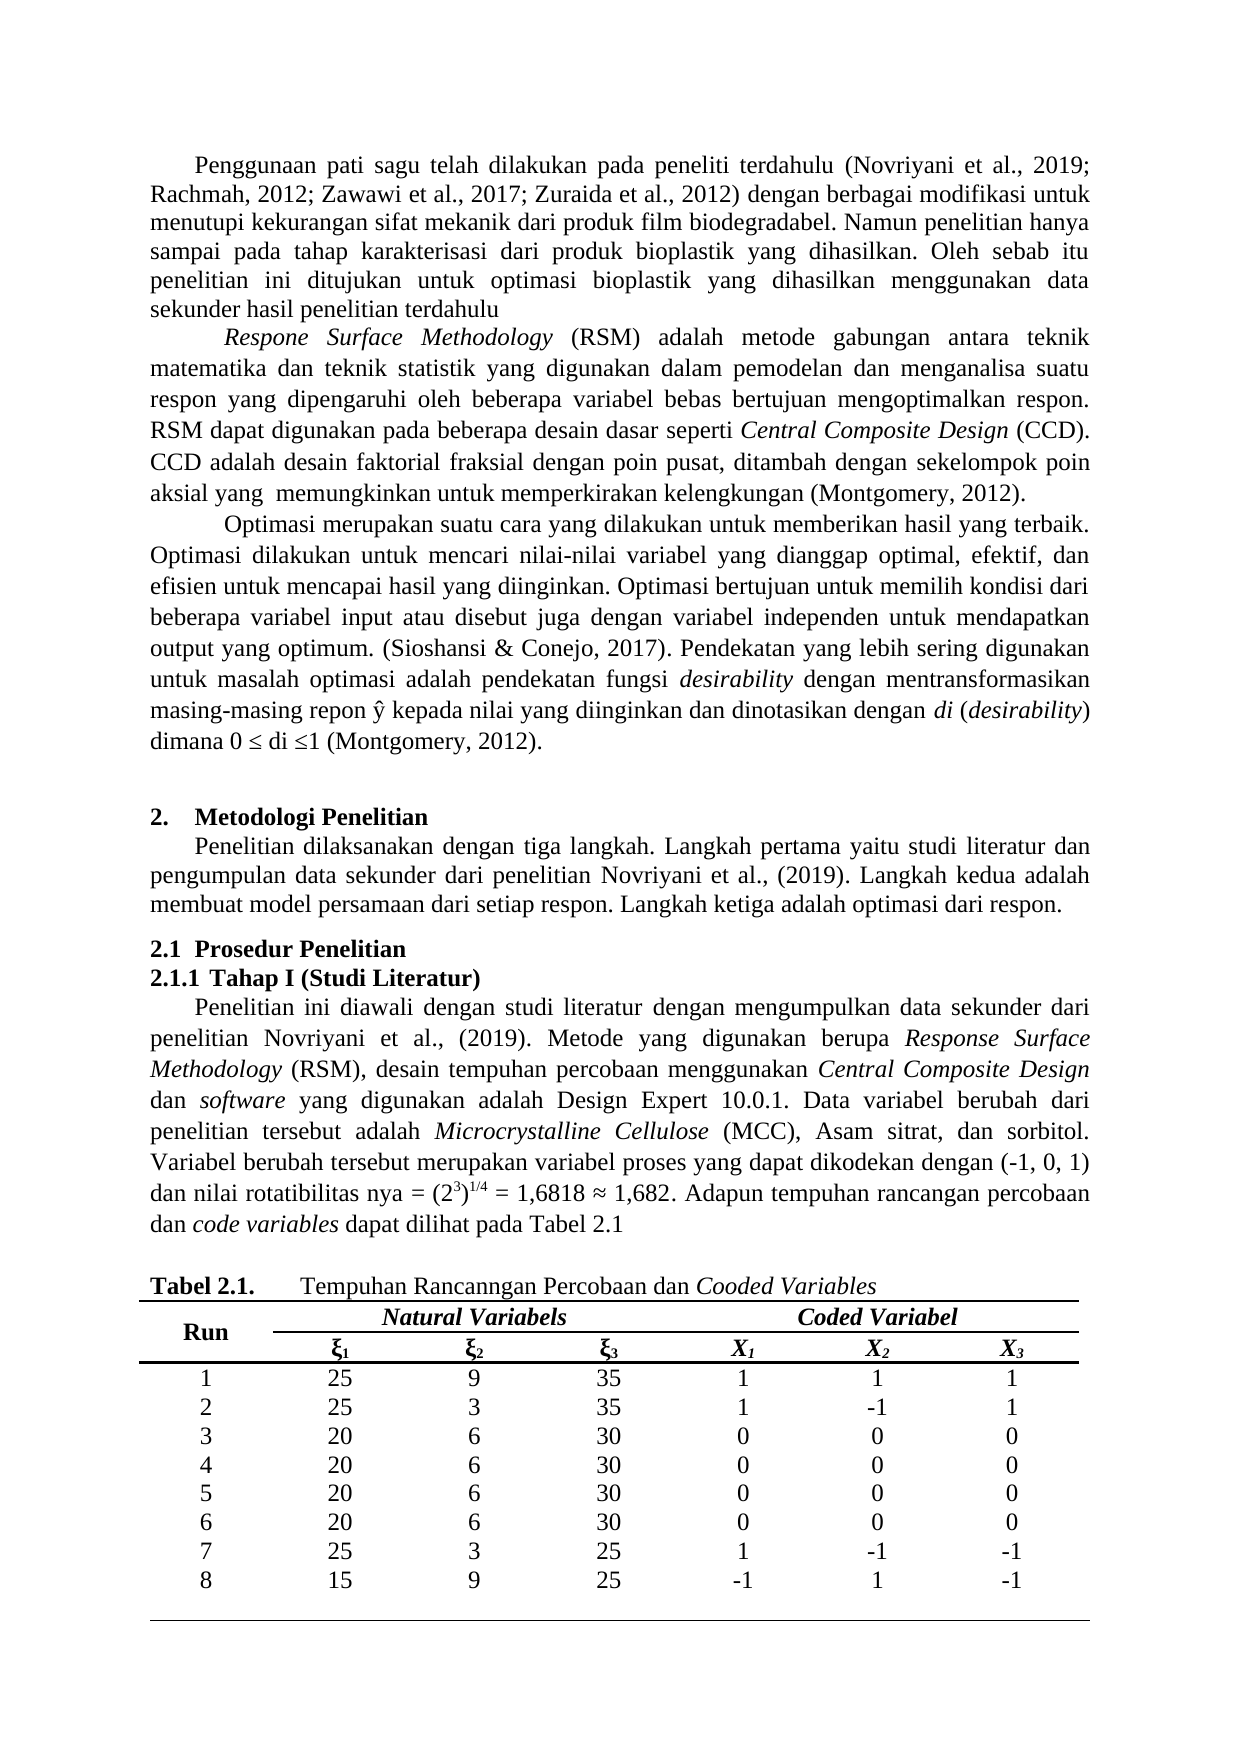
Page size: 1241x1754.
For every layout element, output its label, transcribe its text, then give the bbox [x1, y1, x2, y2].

text Penggunaan pati sagu telah dilakukan pada peneliti terdahulu (Novriyani et al., 2019; Rachmah, 2012; Zawawi et al., 2017; Zuraida et al., 2012) dengan berbagai modifikasi untuk menutupi kekurangan sifat mekanik dari produk film biodegradabel. Namun penelitian hanya sampai pada tahap karakterisasi dari produk bioplastik yang dihasilkan. Oleh sebab itu penelitian ini ditujukan untuk optimasi bioplastik yang dihasilkan menggunakan data sekunder hasil penelitian terdahulu [150, 150, 1090, 322]
table_cell 0 [945, 1479, 1079, 1507]
table_cell X2 [810, 1333, 944, 1361]
table_cell 7 [139, 1536, 273, 1565]
table_cell 0 [810, 1450, 944, 1478]
table_cell 25 [273, 1392, 407, 1421]
table_cell 3 [407, 1536, 541, 1565]
text Respone Surface Methodology (RSM) adalah metode gabungan antara teknik matematika dan teknik statistik yang digunakan dalam pemodelan dan menganalisa suatu respon yang dipengaruhi oleh beberapa variabel bebas bertujuan mengoptimalkan respon. RSM dapat digunakan pada beberapa desain dasar seperti Central Composite Design (CCD). CCD adalah desain faktorial fraksial dengan poin pusat, ditambah dengan sekelompok poin aksial yang memungkinkan untuk memperkirakan kelengkungan (Montgomery, 2012). [150, 322, 1090, 506]
table_cell 30 [541, 1507, 676, 1536]
table_cell X1 [676, 1333, 810, 1361]
table_cell -1 [676, 1565, 810, 1593]
table_cell ξ1 [273, 1333, 407, 1361]
table_cell 6 [139, 1507, 273, 1536]
text Penelitian ini diawali dengan studi literatur dengan mengumpulkan data sekunder dari penelitian Novriyani et al., (2019). Metode yang digunakan berupa Response Surface Methodology (RSM), desain tempuhan percobaan menggunakan Central Composite Design dan software yang digunakan adalah Design Expert 10.0.1. Data variabel berubah dari penelitian tersebut adalah Microcrystalline Cellulose (MCC), Asam sitrat, dan sorbitol. Variabel berubah tersebut merupakan variabel proses yang dapat dikodekan dengan (-1, 0, 1) dan nilai rotatibilitas nya = (23)1/4 = 1,6818 ≈ 1,682. Adapun tempuhan rancangan percobaan dan code variables dapat dilihat pada Tabel 2.1 [150, 992, 1090, 1238]
table_cell 5 [139, 1479, 273, 1507]
table_cell 20 [273, 1479, 407, 1507]
table_cell 1 [676, 1392, 810, 1421]
table_cell 1 [676, 1364, 810, 1392]
table_cell 0 [810, 1507, 944, 1536]
table_cell 6 [407, 1450, 541, 1478]
table_cell 0 [676, 1421, 810, 1450]
table_cell 20 [273, 1450, 407, 1478]
table_cell 25 [541, 1536, 676, 1565]
table_cell 1 [676, 1536, 810, 1565]
table_cell 8 [139, 1565, 273, 1593]
table_header Natural Variabels [273, 1302, 676, 1331]
table_cell 1 [810, 1364, 944, 1392]
table_cell 20 [273, 1507, 407, 1536]
text Optimasi merupakan suatu cara yang dilakukan untuk memberikan hasil yang terbaik. Optimasi dilakukan untuk mencari nilai-nilai variabel yang dianggap optimal, efektif, dan efisien untuk mencapai hasil yang diinginkan. Optimasi bertujuan untuk memilih kondisi dari beberapa variabel input atau disebut juga dengan variabel independen untuk mendapatkan output yang optimum. (Sioshansi & Conejo, 2017). Pendekatan yang lebih sering digunakan untuk masalah optimasi adalah pendekatan fungsi desirability dengan mentransformasikan masing-masing repon ŷ kepada nilai yang diinginkan dan dinotasikan dengan di (desirability) dimana 0 ≤ di ≤1 (Montgomery, 2012). [150, 509, 1090, 755]
table_cell 4 [139, 1450, 273, 1478]
table_header Run [139, 1302, 273, 1361]
list Prosedur Penelitian [150, 934, 1090, 963]
table_cell 0 [945, 1450, 1079, 1478]
table_cell 3 [407, 1392, 541, 1421]
table_cell 6 [407, 1507, 541, 1536]
table_cell 2 [139, 1392, 273, 1421]
table_cell -1 [810, 1536, 944, 1565]
table_cell 25 [541, 1565, 676, 1593]
table_cell 25 [273, 1536, 407, 1565]
table_cell 1 [139, 1364, 273, 1392]
subtitle 2.1.1 Tahap I (Studi Literatur) [150, 963, 1090, 992]
table_cell 6 [407, 1479, 541, 1507]
table_cell 30 [541, 1450, 676, 1478]
table_cell -1 [945, 1565, 1079, 1593]
table_cell 0 [810, 1421, 944, 1450]
table_cell -1 [810, 1392, 944, 1421]
table_cell 35 [541, 1364, 676, 1392]
table_cell 30 [541, 1479, 676, 1507]
table_cell 0 [945, 1421, 1079, 1450]
table_cell 25 [273, 1364, 407, 1392]
table_cell 0 [945, 1507, 1079, 1536]
table_cell 0 [676, 1479, 810, 1507]
table_cell X3 [945, 1333, 1079, 1361]
table_cell 6 [407, 1421, 541, 1450]
table_cell 0 [676, 1450, 810, 1478]
text Tempuhan Rancanngan Percobaan dan Cooded Variables [150, 1271, 1090, 1300]
table_cell 35 [541, 1392, 676, 1421]
table_header Coded Variabel [676, 1302, 1079, 1331]
list Metodologi Penelitian [150, 802, 1090, 831]
table_cell -1 [945, 1536, 1079, 1565]
table_cell 9 [407, 1565, 541, 1593]
table_cell 9 [407, 1364, 541, 1392]
table_cell 0 [810, 1479, 944, 1507]
table_cell ξ2 [407, 1333, 541, 1361]
table_cell 15 [273, 1565, 407, 1593]
table_cell 0 [676, 1507, 810, 1536]
table_cell 1 [945, 1392, 1079, 1421]
table_cell 3 [139, 1421, 273, 1450]
table_cell 1 [945, 1364, 1079, 1392]
table_cell 30 [541, 1421, 676, 1450]
table_cell 20 [273, 1421, 407, 1450]
table_cell ξ3 [541, 1333, 676, 1361]
table_cell 1 [810, 1565, 944, 1593]
text Penelitian dilaksanakan dengan tiga langkah. Langkah pertama yaitu studi literatur dan pengumpulan data sekunder dari penelitian Novriyani et al., (2019). Langkah kedua adalah membuat model persamaan dari setiap respon. Langkah ketiga adalah optimasi dari respon. [150, 831, 1090, 917]
